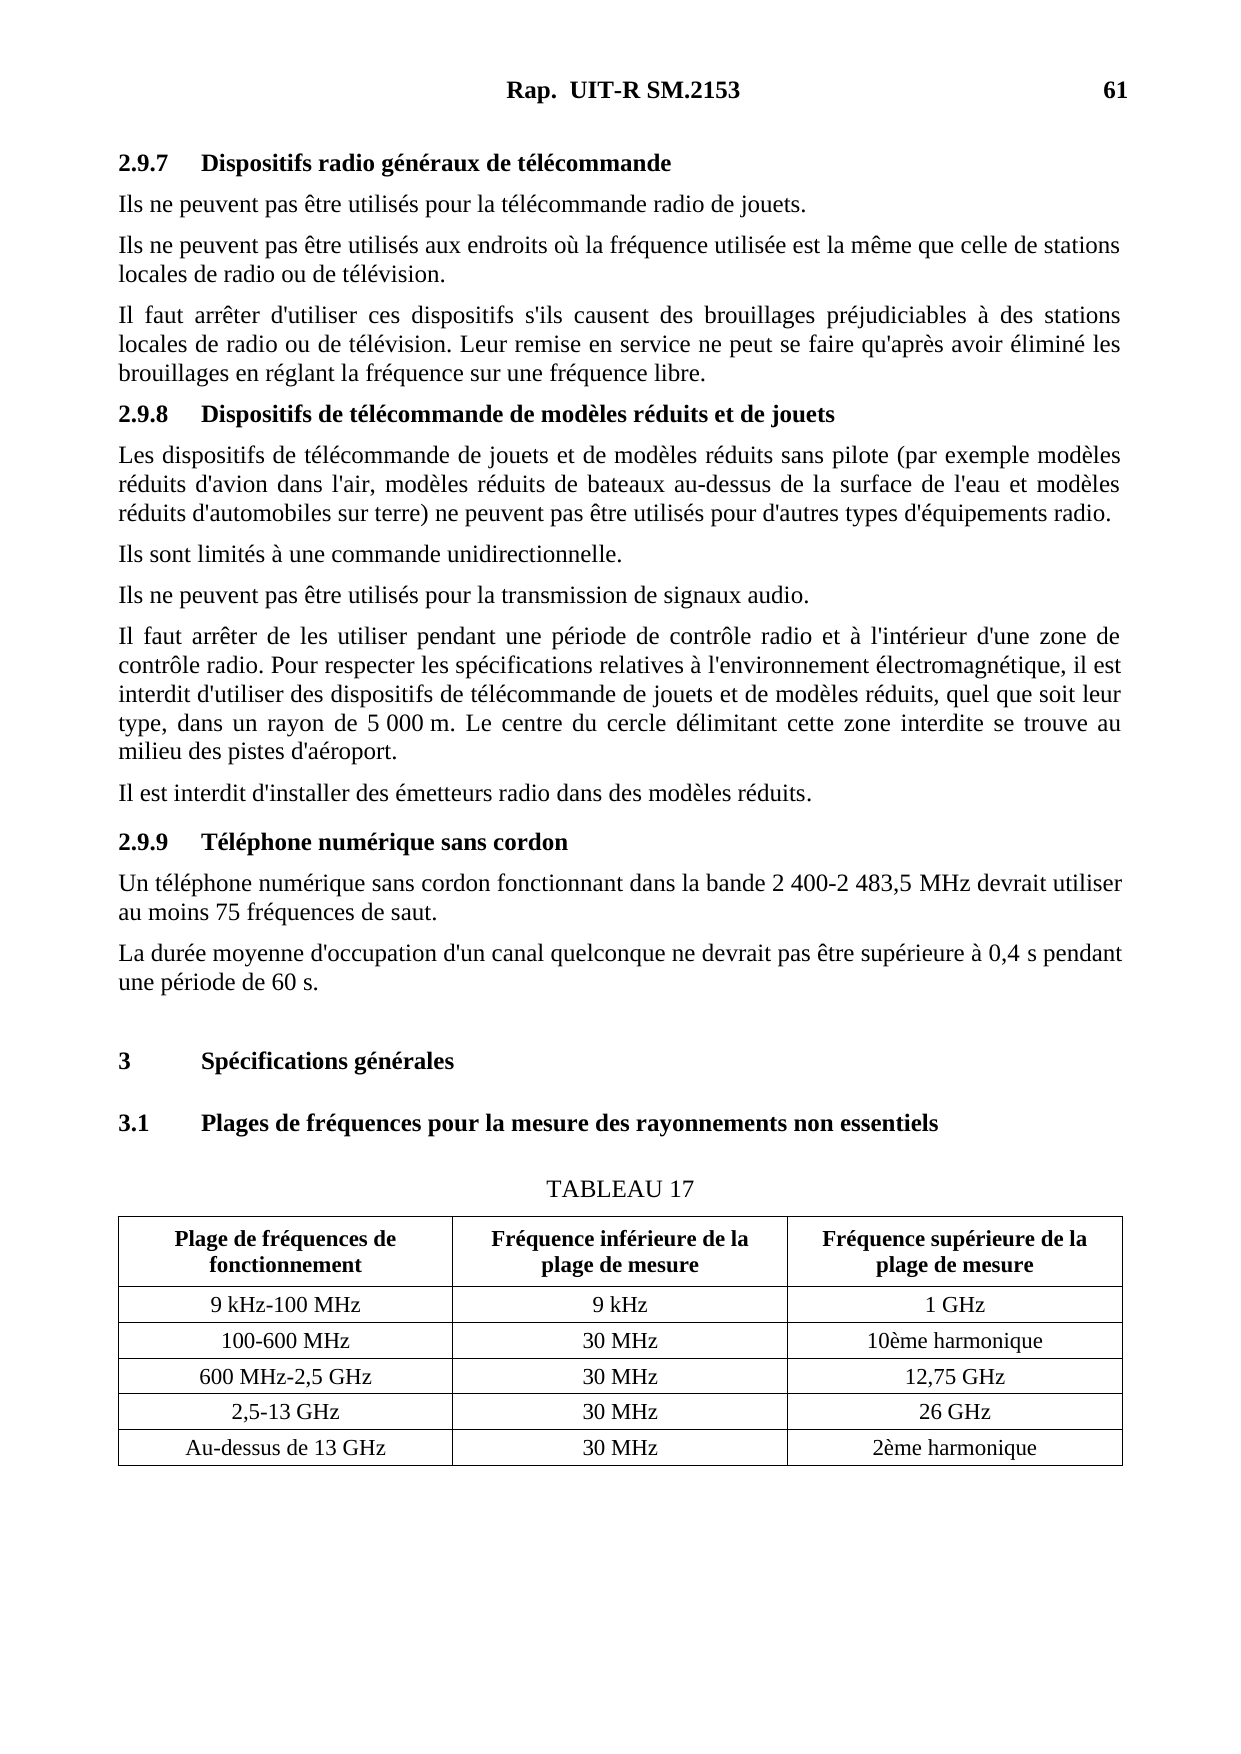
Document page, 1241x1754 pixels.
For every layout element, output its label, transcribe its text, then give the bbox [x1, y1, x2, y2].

table_cell 600 MHz-2,5 GHz [119, 1359, 452, 1393]
table_cell Au-dessus de 13 GHz [119, 1430, 452, 1465]
text Un téléphone numérique sans cordon fonctionnant dans la bande 2 400-2 483,5 MHz devrait utiliser au moins 75 fréquences de saut. [118, 868, 1122, 926]
table_cell 1 GHz [788, 1287, 1122, 1322]
text Ils ne peuvent pas être utilisés pour la transmission de signaux audio. [118, 580, 1122, 609]
table_cell 100-600 MHz [119, 1323, 452, 1357]
text Ils ne peuvent pas être utilisés pour la télécommande radio de jouets. [118, 189, 1122, 218]
text 2.9.8 Dispositifs de télécommande de modèles réduits et de jouets [118, 399, 1122, 428]
table_cell 9 kHz [453, 1287, 787, 1322]
table_cell 12,75 GHz [788, 1359, 1122, 1393]
table_cell 30 MHz [453, 1359, 787, 1393]
table_header Fréquence supérieure de la plage de mesure [788, 1217, 1122, 1286]
text Il faut arrêter de les utiliser pendant une période de contrôle radio et à l'intérieur d'une zone de contrôle radio. Pour respecter les spécifications relatives à l'environnement électromagnétique, il est interdit d'utiliser des dispositifs de télécommande de jouets et de modèles réduits, quel que soit leur type, dans un rayon de 5 000 m. Le centre du cercle délimitant cette zone interdite se trouve au milieu des pistes d'aéroport. [118, 621, 1122, 765]
table_cell 30 MHz [453, 1394, 787, 1429]
text Il est interdit d'installer des émetteurs radio dans des modèles réduits. [118, 778, 1122, 806]
table_cell 10ème harmonique [788, 1323, 1122, 1357]
text Ils ne peuvent pas être utilisés aux endroits où la fréquence utilisée est la même que celle de stations locales de radio ou de télévision. [118, 230, 1122, 288]
table_cell 26 GHz [788, 1394, 1122, 1429]
text Les dispositifs de télécommande de jouets et de modèles réduits sans pilote (par exemple modèles réduits d'avion dans l'air, modèles réduits de bateaux au-dessus de la surface de l'eau et modèles réduits d'automobiles sur terre) ne peuvent pas être utilisés pour d'autres types d'équipements radio. [118, 440, 1122, 526]
text Ils sont limités à une commande unidirectionnelle. [118, 539, 1122, 568]
text La durée moyenne d'occupation d'un canal quelconque ne devrait pas être supérieure à 0,4 s pendant une période de 60 s. [118, 938, 1122, 996]
subtitle 2.9.9 Téléphone numérique sans cordon [118, 827, 1122, 856]
table_cell 2ème harmonique [788, 1430, 1122, 1465]
table_cell 30 MHz [453, 1323, 787, 1357]
text Il faut arrêter d'utiliser ces dispositifs s'ils causent des brouillages préjudiciables à des stations locales de radio ou de télévision. Leur remise en service ne peut se faire qu'après avoir éliminé les brouillages en réglant la fréquence sur une fréquence libre. [118, 300, 1122, 386]
subtitle 3.1 Plages de fréquences pour la mesure des rayonnements non essentiels [118, 1108, 1122, 1137]
subtitle 3 Spécifications générales [118, 1046, 1122, 1075]
table_cell 9 kHz-100 MHz [119, 1287, 452, 1322]
text 2.9.7 Dispositifs radio généraux de télécommande [118, 148, 1122, 176]
table_header Fréquence inférieure de la plage de mesure [453, 1217, 787, 1286]
table_header Plage de fréquences de fonctionnement [119, 1217, 452, 1286]
text TABLEAU 17 [118, 1174, 1122, 1203]
table_cell 30 MHz [453, 1430, 787, 1465]
table_cell 2,5-13 GHz [119, 1394, 452, 1429]
